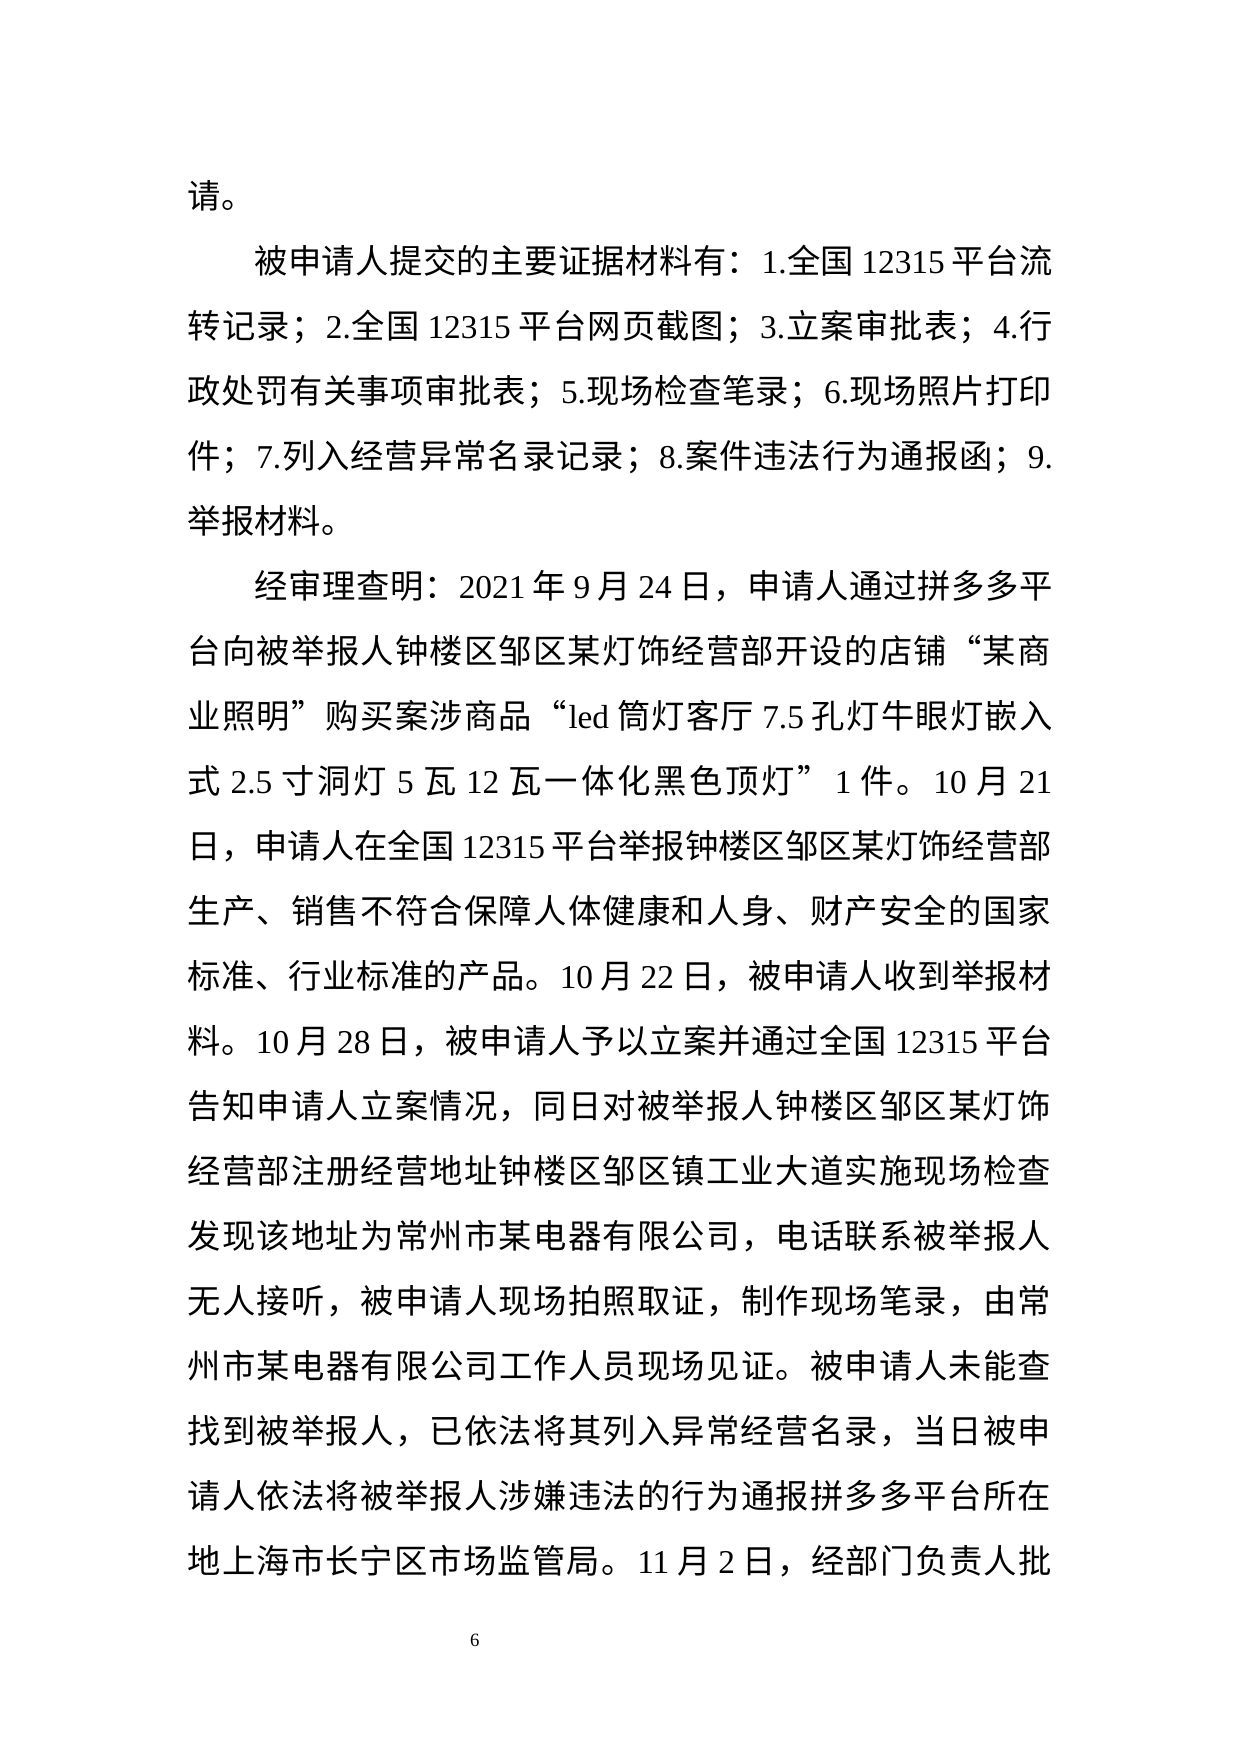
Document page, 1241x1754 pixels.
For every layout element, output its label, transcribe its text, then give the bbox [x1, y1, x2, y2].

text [187, 552, 1053, 1592]
text 被申请人提交的主要证据材料有：1.全国12315平台流转记录；2.全国12315平台网页截图；3.立案审批表；4.行政处罚有关事项审批表；5.现场检查笔录；6.现场照片打印件；7.列入经营异常名录记录；8.案件违法行为通报函；9.举报材料。 [187, 227, 1053, 552]
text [187, 162, 1053, 227]
